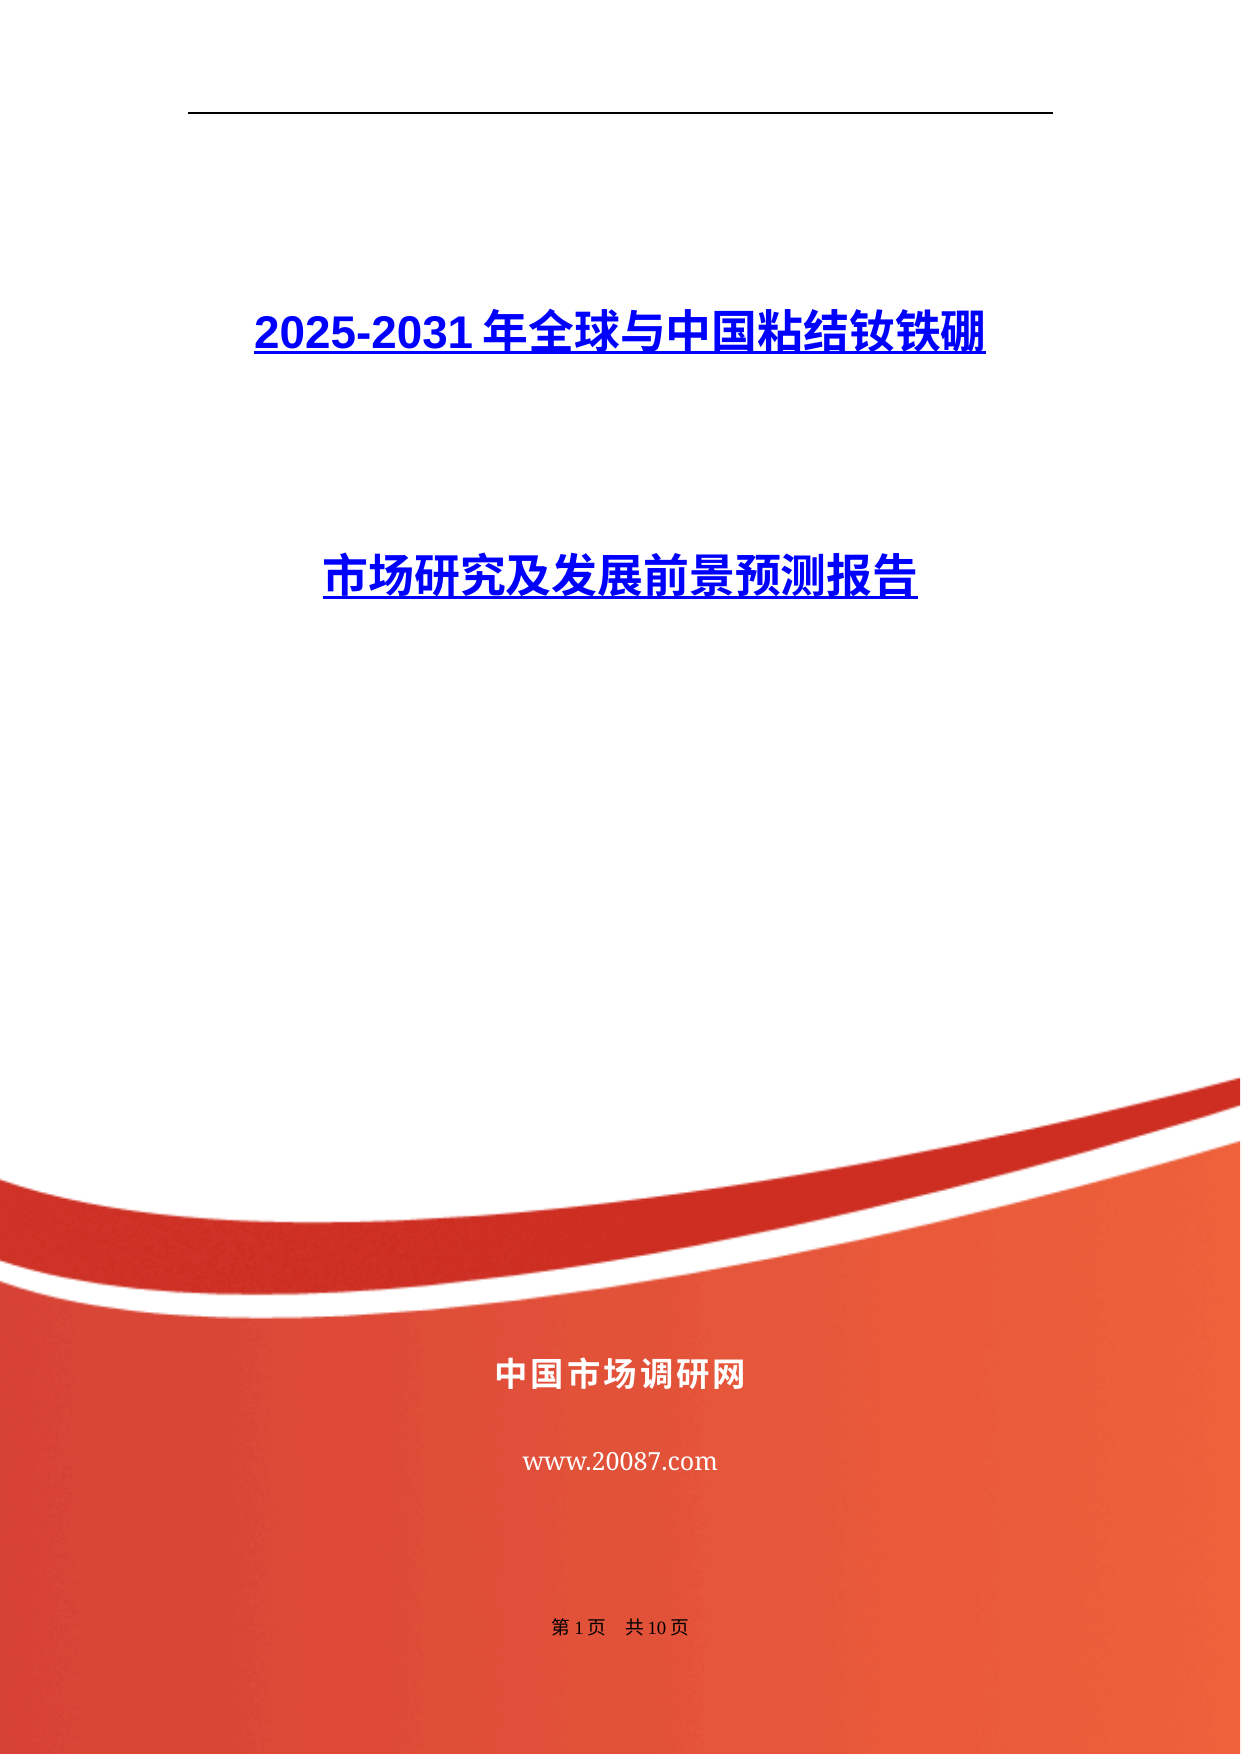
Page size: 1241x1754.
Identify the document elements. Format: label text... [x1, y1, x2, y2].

picture [0, 1006, 1241, 1754]
subtitle 中国市场调研网 [187, 1339, 1053, 1404]
text www.20087.com [187, 1428, 1053, 1493]
table_header 2025-2031年全球与中国粘结钕铁硼市场研究及发展前景预测报告 [188, 207, 1053, 773]
